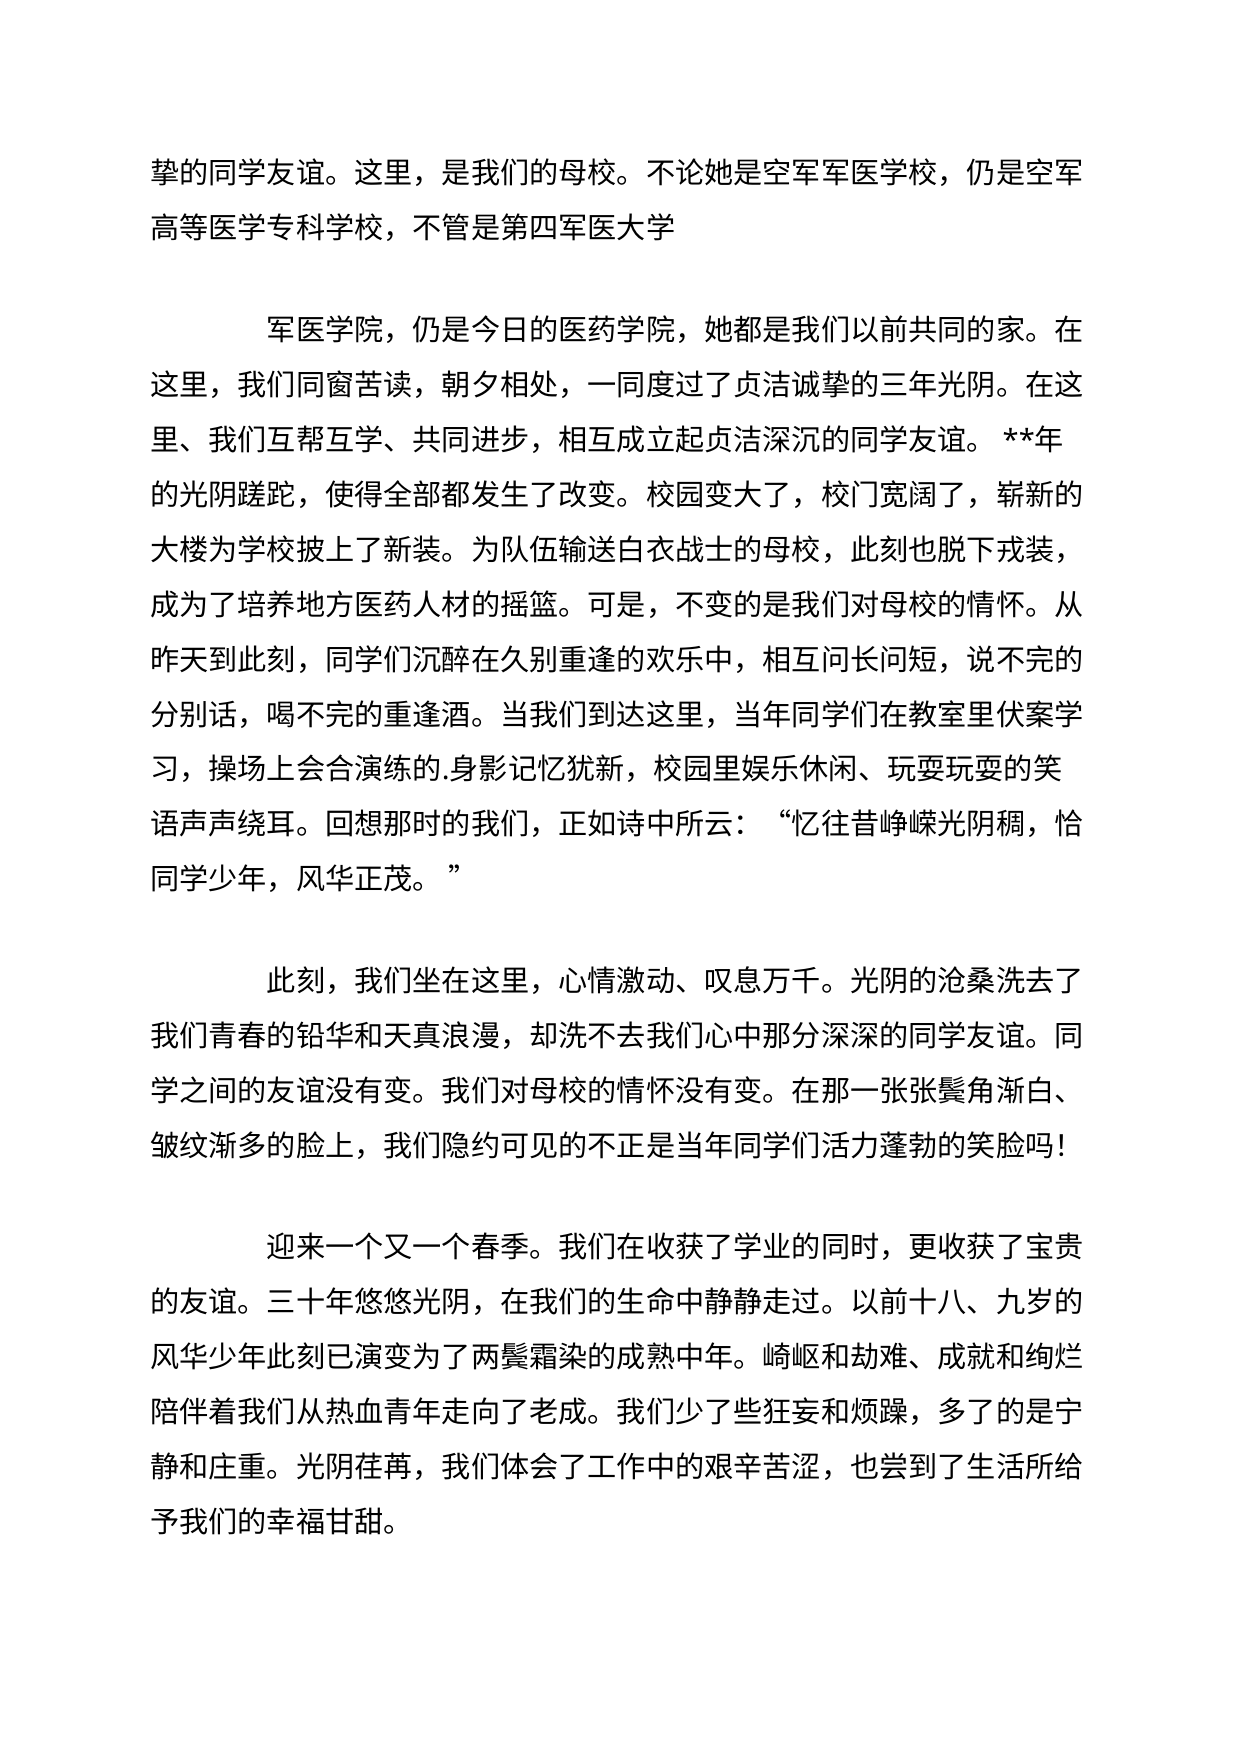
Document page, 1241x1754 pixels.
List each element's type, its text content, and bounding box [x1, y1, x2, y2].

text 军医学院，仍是今日的医药学院，她都是我们以前共同的家。在这里，我们同窗苦读，朝夕相处，一同度过了贞洁诚挚的三年光阴。在这里、我们互帮互学、共同进步，相互成立起贞洁深沉的同学友谊。 **年的光阴蹉跎，使得全部都发生了改变。校园变大了，校门宽阔了，崭新的大楼为学校披上了新装。为队伍输送白衣战士的母校，此刻也脱下戎装，成为了培养地方医药人材的摇篮。可是，不变的是我们对母校的情怀。从昨天到此刻，同学们沉醉在久别重逢的欢乐中，相互问长问短，说不完的分别话，喝不完的重逢酒。当我们到达这里，当年同学们在教室里伏案学习，操场上会合演练的.身影记忆犹新，校园里娱乐休闲、玩耍玩耍的笑语声声绕耳。回想那时的我们，正如诗中所云：“忆往昔峥嵘光阴稠，恰同学少年，风华正茂。 ” [150, 307, 1090, 898]
text 此刻，我们坐在这里，心情激动、叹息万千。光阴的沧桑洗去了我们青春的铅华和天真浪漫，却洗不去我们心中那分深深的同学友谊。同学之间的友谊没有变。我们对母校的情怀没有变。在那一张张鬓角渐白、皱纹渐多的脸上，我们隐约可见的不正是当年同学们活力蓬勃的笑脸吗！ [150, 958, 1090, 1164]
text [150, 150, 1090, 247]
text 迎来一个又一个春季。我们在收获了学业的同时，更收获了宝贵的友谊。三十年悠悠光阴，在我们的生命中静静走过。以前十八、九岁的风华少年此刻已演变为了两鬓霜染的成熟中年。崎岖和劫难、成就和绚烂陪伴着我们从热血青年走向了老成。我们少了些狂妄和烦躁，多了的是宁静和庄重。光阴荏苒，我们体会了工作中的艰辛苦涩，也尝到了生活所给予我们的幸福甘甜。 [150, 1224, 1090, 1541]
